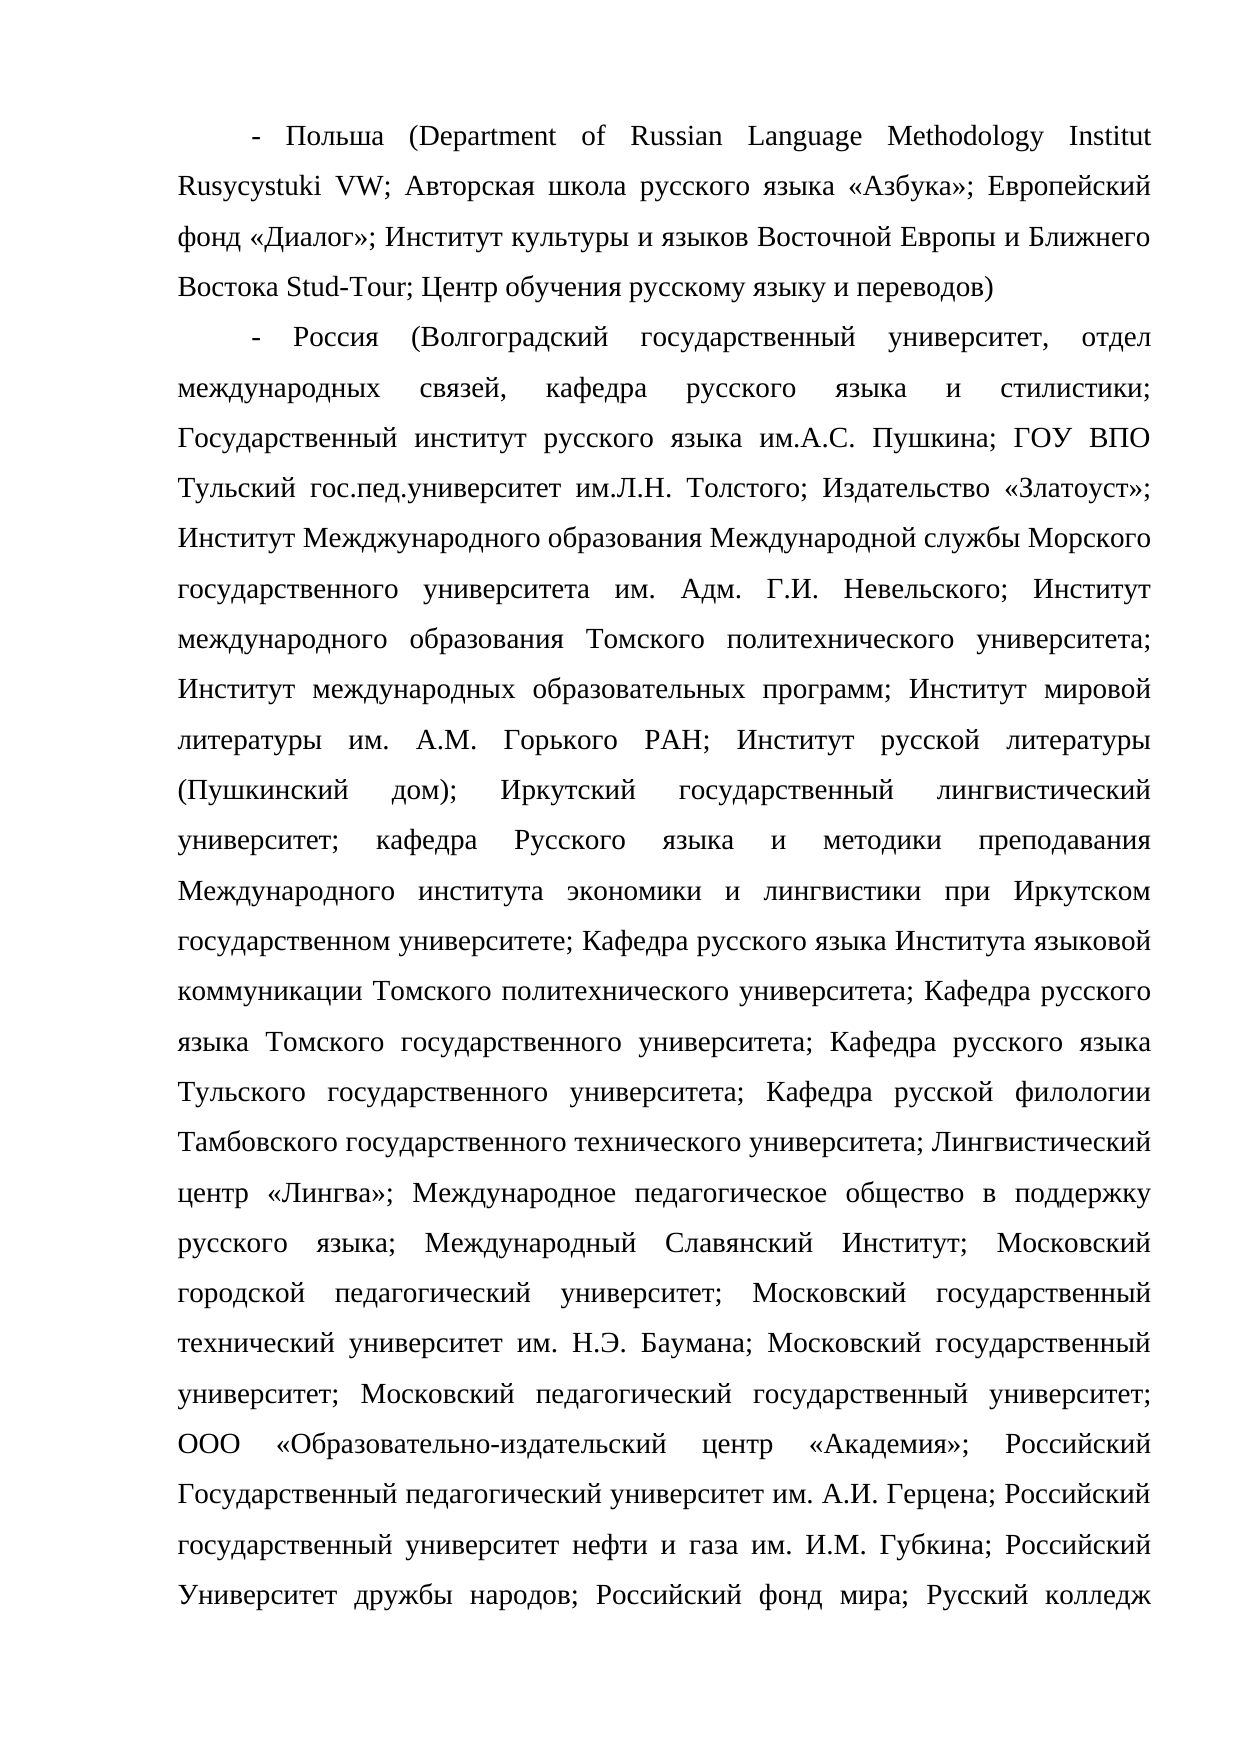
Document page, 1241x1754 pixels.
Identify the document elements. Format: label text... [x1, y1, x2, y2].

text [177, 319, 1152, 1611]
text - Польша (Department of Russian Language Methodology Institut Rusycystuki VW; Авторская школа русского языка «Азбука»; Европейский фонд «Диалог»; Институт культуры и языков Восточной Европы и Ближнего Востока Stud-Tour; Центр обучения русскому языку и переводов) [177, 118, 1152, 303]
